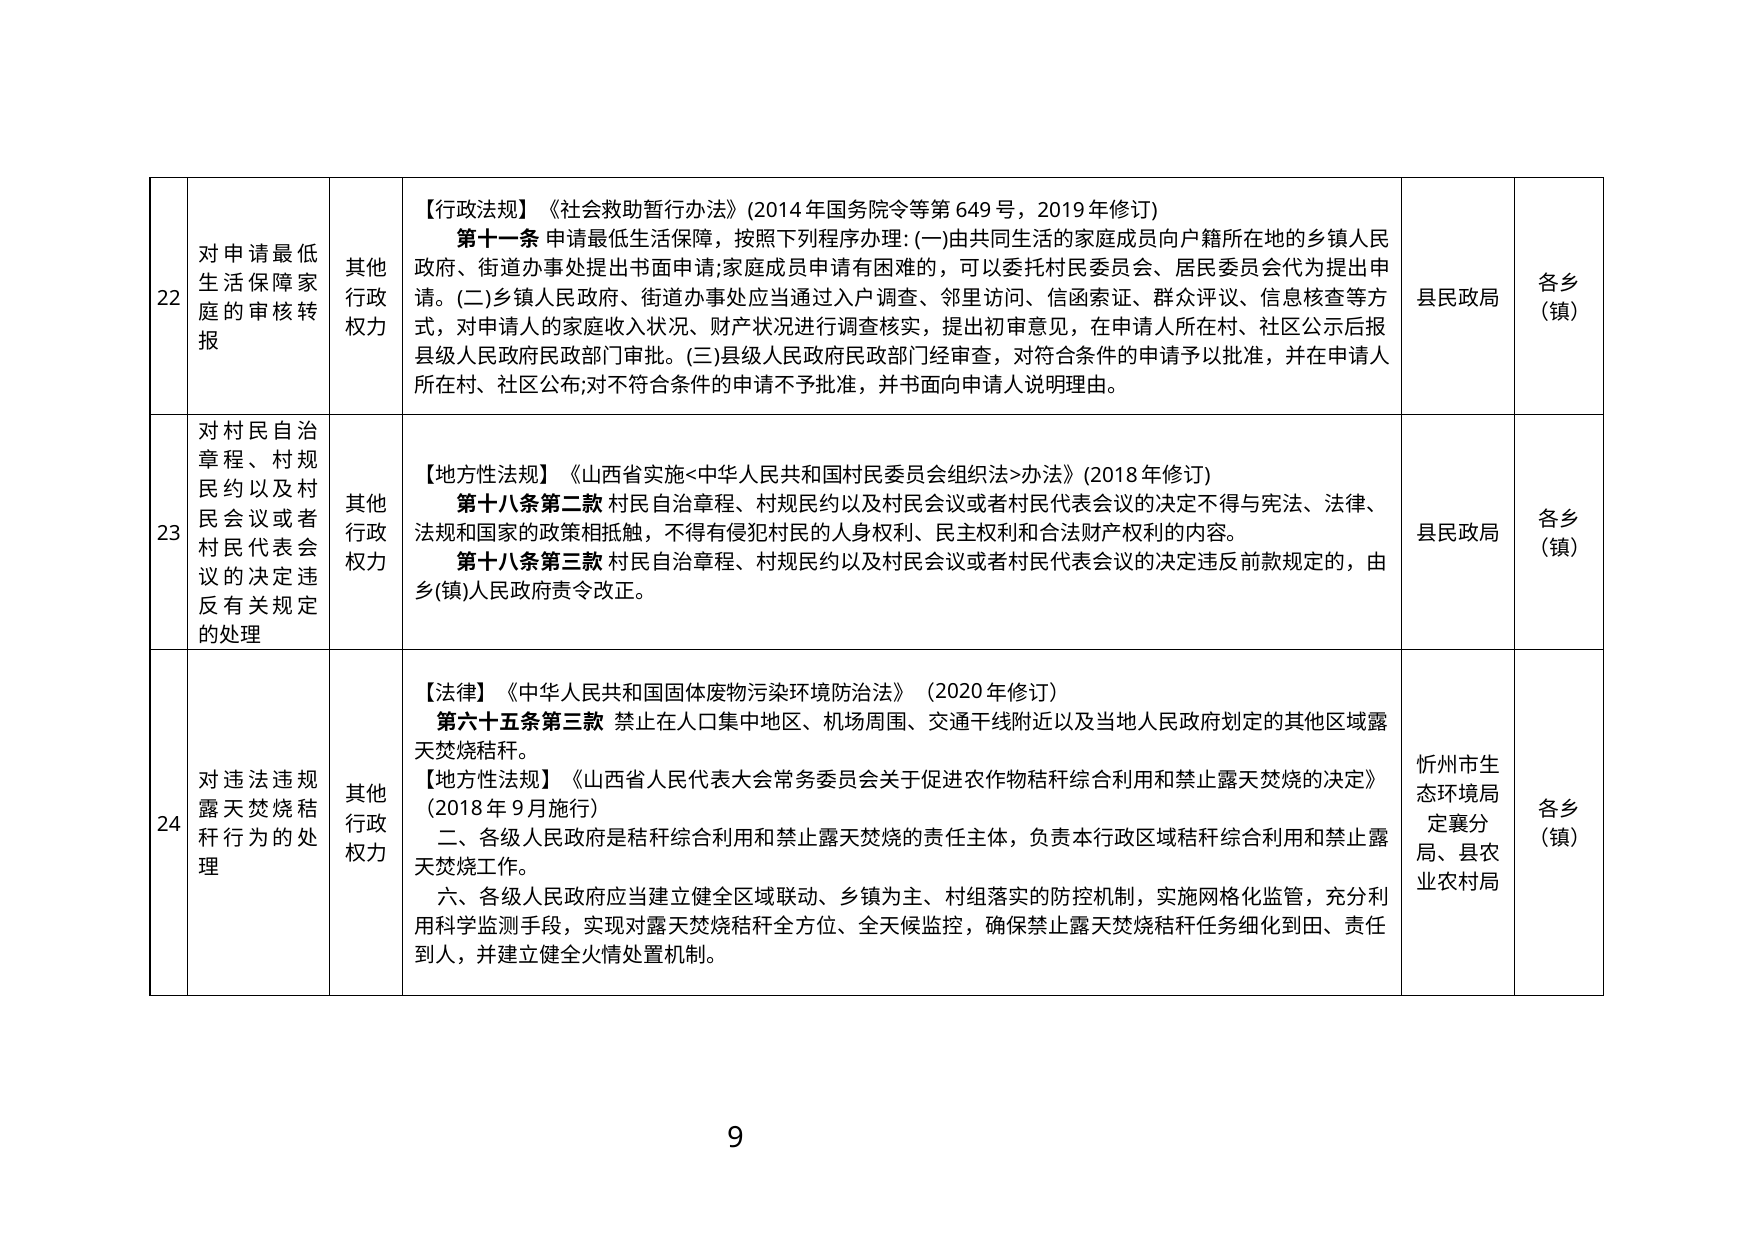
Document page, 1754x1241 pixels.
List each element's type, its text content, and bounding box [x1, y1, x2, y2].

table_cell 各乡（镇） [1515, 415, 1603, 648]
table_cell 对违法违规露天焚烧秸秆行为的处理 [188, 650, 329, 995]
table_cell 22 [151, 178, 187, 414]
table_cell 各乡（镇） [1515, 650, 1603, 995]
table_cell 【法律】《中华人民共和国固体废物污染环境防治法》（2020年修订） 第六十五条第三款 禁止在人口集中地区、机场周围、交通干线附近以及当地人民政府划定的其他区域露天焚烧秸秆。 【地方性法规】《山西省人民代表大会常务委员会关于促进农作物秸秆综合利用和禁止露天焚烧的决定》（2018年9月施行） 二、各级人民政府是秸秆综合利用和禁止露天焚烧的责任主体，负责本行政区域秸秆综合利用和禁止露天焚烧工作。 六、各级人民政府应当建立健全区域联动、乡镇为主、村组落实的防控机制，实施网格化监管，充分利用科学监测手段，实现对露天焚烧秸秆全方位、全天候监控，确保禁止露天焚烧秸秆任务细化到田、责任到人，并建立健全火情处置机制。 [403, 650, 1401, 995]
table_cell 忻州市生态环境局定襄分局、县农业农村局 [1402, 650, 1514, 995]
table_cell 其他行政权力 [330, 178, 402, 414]
table_cell 对村民自治章程、村规民约以及村民会议或者村民代表会议的决定违反有关规定的处理 [188, 415, 329, 648]
table_cell 【地方性法规】《山西省实施<中华人民共和国村民委员会组织法>办法》(2018年修订) 第十八条第二款 村民自治章程、村规民约以及村民会议或者村民代表会议的决定不得与宪法、法律、法规和国家的政策相抵触，不得有侵犯村民的人身权利、民主权利和合法财产权利的内容。 第十八条第三款 村民自治章程、村规民约以及村民会议或者村民代表会议的决定违反前款规定的，由乡(镇)人民政府责令改正。 [403, 415, 1401, 648]
table_cell 县民政局 [1402, 178, 1514, 414]
table_cell 【行政法规】《社会救助暂行办法》(2014年国务院令等第649号，2019年修订) 第十一条 申请最低生活保障，按照下列程序办理: (一)由共同生活的家庭成员向户籍所在地的乡镇人民政府、街道办事处提出书面申请;家庭成员申请有困难的，可以委托村民委员会、居民委员会代为提出申请。(二)乡镇人民政府、街道办事处应当通过入户调查、邻里访问、信函索证、群众评议、信息核查等方式，对申请人的家庭收入状况、财产状况进行调查核实，提出初审意见，在申请人所在村、社区公示后报县级人民政府民政部门审批。(三)县级人民政府民政部门经审查，对符合条件的申请予以批准，并在申请人所在村、社区公布;对不符合条件的申请不予批准，并书面向申请人说明理由。 [403, 178, 1401, 414]
table_cell 23 [151, 415, 187, 648]
table_cell 其他行政权力 [330, 650, 402, 995]
table_cell 各乡（镇） [1515, 178, 1603, 414]
table_cell 对申请最低生活保障家庭的审核转报 [188, 178, 329, 414]
table_cell 县民政局 [1402, 415, 1514, 648]
table_cell 24 [151, 650, 187, 995]
table_cell 其他行政权力 [330, 415, 402, 648]
